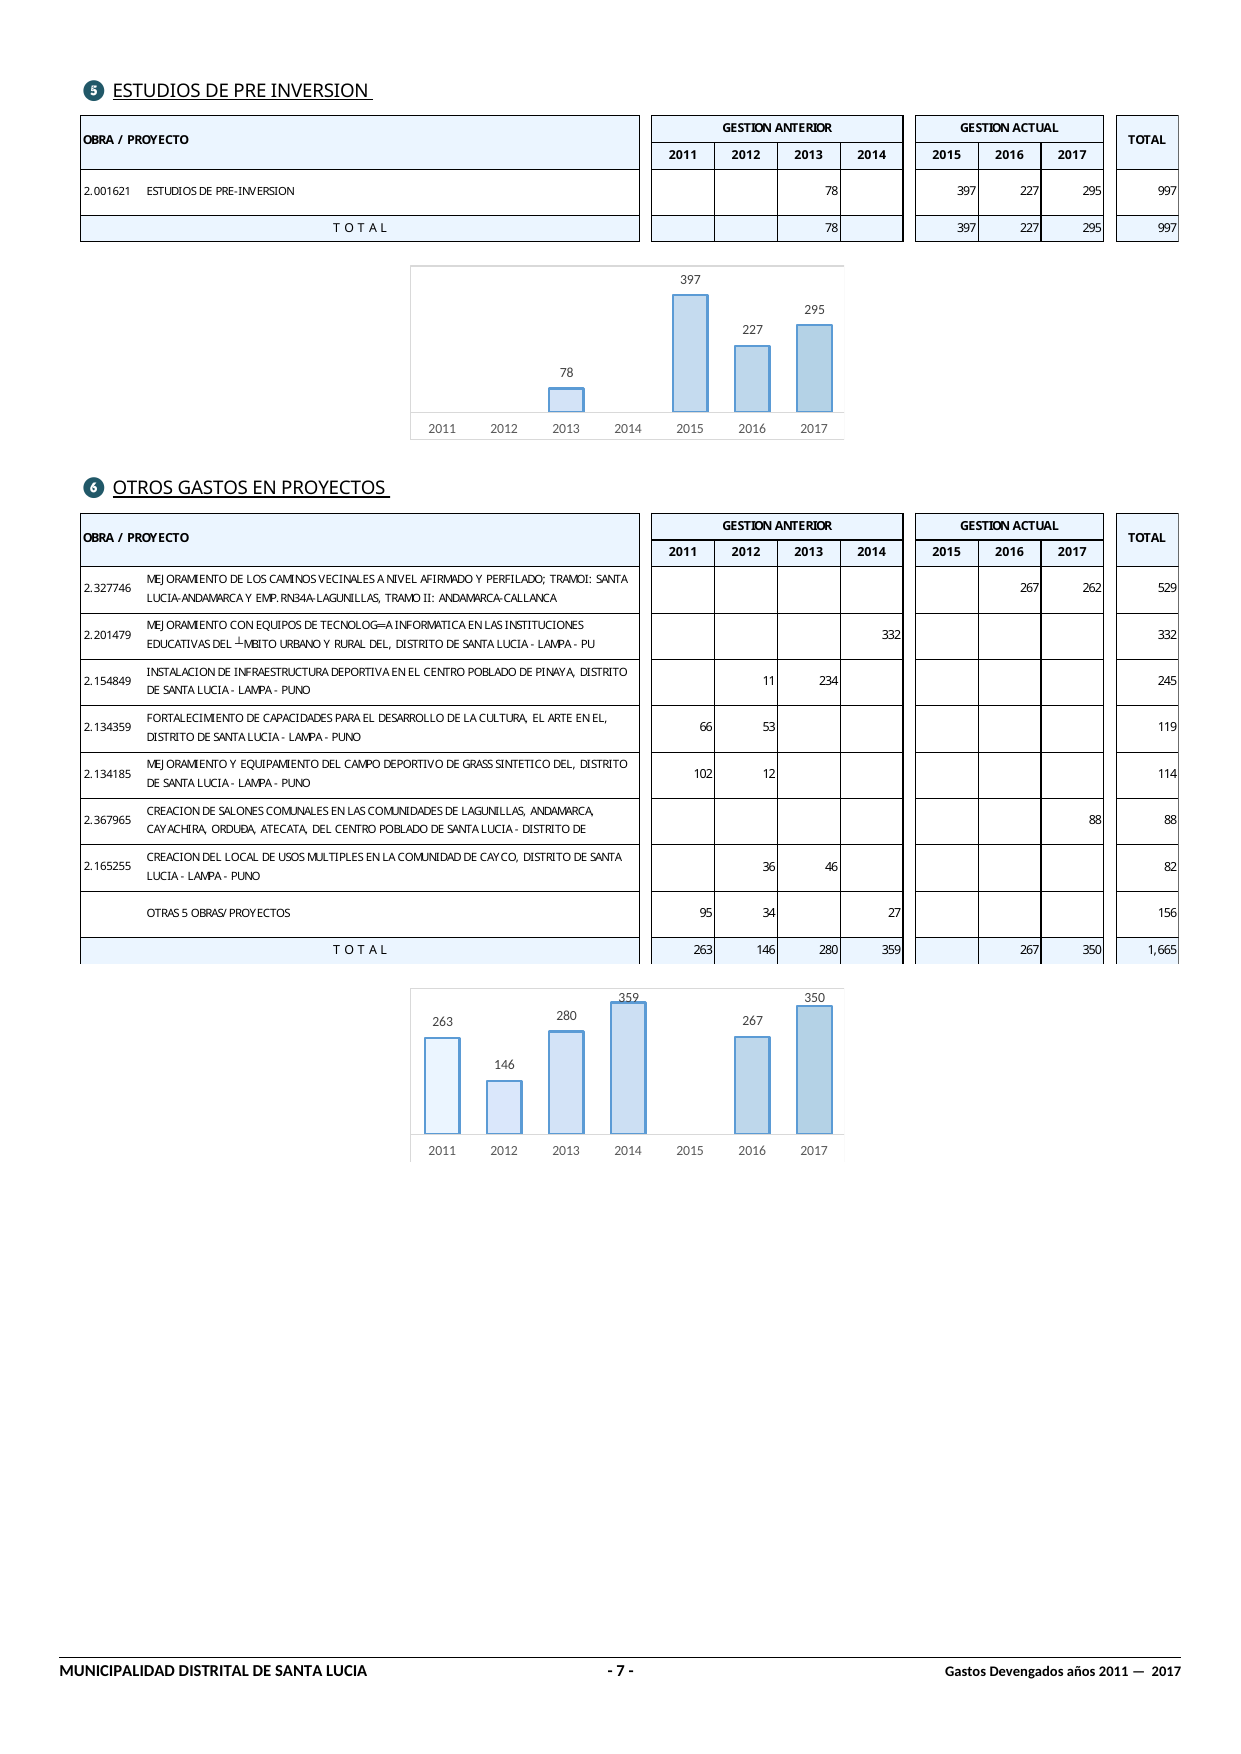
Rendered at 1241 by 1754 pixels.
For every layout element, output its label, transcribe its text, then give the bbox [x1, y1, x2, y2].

table_header ❻ OTROS GASTOS EN PROYECTOS [59, 468, 1195, 1168]
table_header ❺ ESTUDIOS DE PRE INVERSION [59, 71, 1195, 446]
